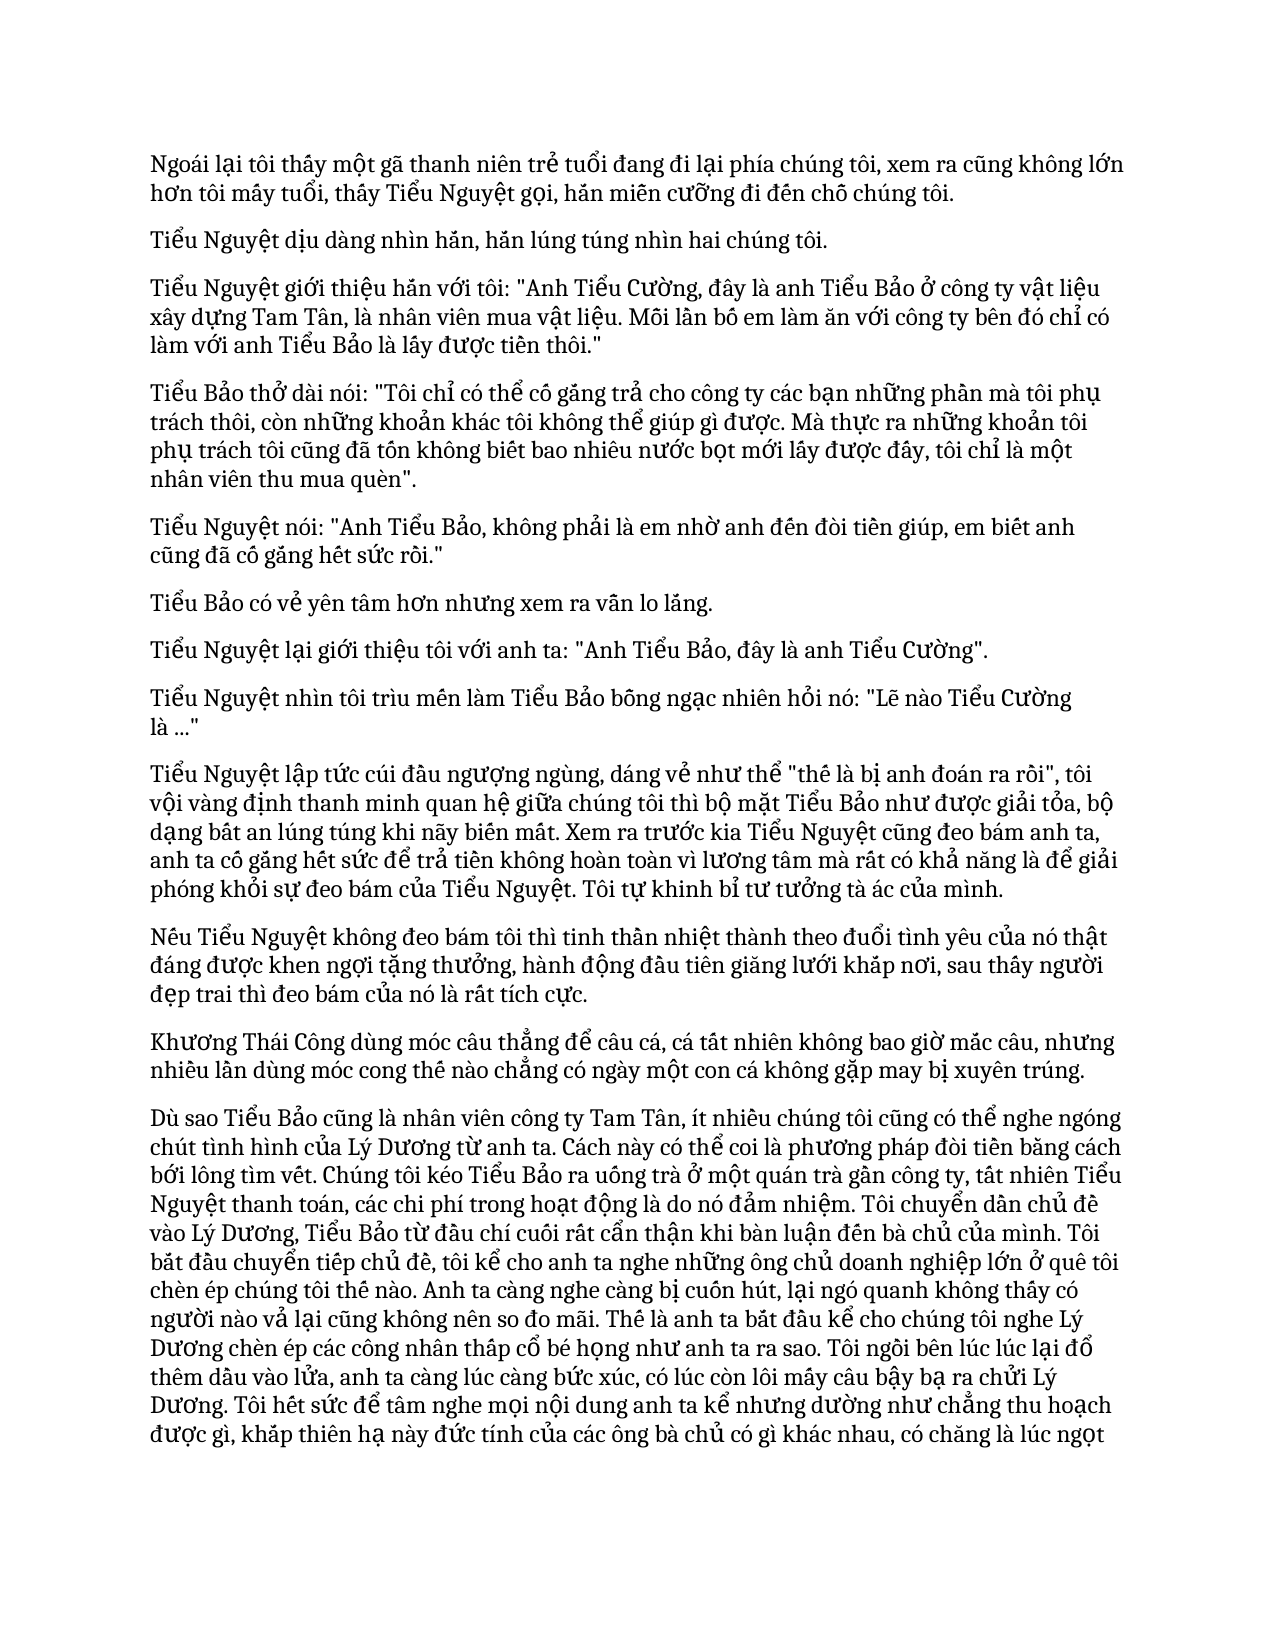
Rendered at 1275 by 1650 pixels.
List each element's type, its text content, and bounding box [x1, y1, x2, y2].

text Tiểu Nguyệt lập tức cúi đầu ngượng ngùng, dáng vẻ như thể "thế là bị anh đoán ra rồi", tôi vội vàng định thanh minh quan hệ giữa chúng tôi thì bộ mặt Tiểu Bảo như được giải tỏa, bộ dạng bất an lúng túng khi nãy biến mất. Xem ra trước kia Tiểu Nguyệt cũng đeo bám anh ta, anh ta cố gắng hết sức để trả tiền không hoàn toàn vì lương tâm mà rất có khả năng là để giải phóng khỏi sự đeo bám của Tiểu Nguyệt. Tôi tự khinh bỉ tư tưởng tà ác của mình. [150, 760, 1125, 904]
text Tiểu Nguyệt dịu dàng nhìn hắn, hắn lúng túng nhìn hai chúng tôi. [150, 226, 1125, 255]
text Tiểu Nguyệt lại giới thiệu tôi với anh ta: "Anh Tiểu Bảo, đây là anh Tiểu Cường". [150, 636, 1125, 665]
text Ngoái lại tôi thấy một gã thanh niên trẻ tuổi đang đi lại phía chúng tôi, xem ra cũng không lớn hơn tôi mấy tuổi, thấy Tiểu Nguyệt gọi, hắn miễn cưỡng đi đến chỗ chúng tôi. [150, 150, 1125, 207]
text Tiểu Nguyệt giới thiệu hắn với tôi: "Anh Tiểu Cường, đây là anh Tiểu Bảo ở công ty vật liệu xây dựng Tam Tân, là nhân viên mua vật liệu. Mỗi lần bố em làm ăn với công ty bên đó chỉ có làm với anh Tiểu Bảo là lấy được tiền thôi." [150, 274, 1125, 360]
text Tiểu Bảo có vẻ yên tâm hơn nhưng xem ra vẫn lo lắng. [150, 589, 1125, 617]
text Tiểu Bảo thở dài nói: "Tôi chỉ có thể cố gắng trả cho công ty các bạn những phần mà tôi phụ trách thôi, còn những khoản khác tôi không thể giúp gì được. Mà thực ra những khoản tôi phụ trách tôi cũng đã tốn không biết bao nhiêu nước bọt mới lấy được đấy, tôi chỉ là một nhân viên thu mua quèn". [150, 379, 1125, 494]
text Tiểu Nguyệt nhìn tôi trìu mến làm Tiểu Bảo bỗng ngạc nhiên hỏi nó: "Lẽ nào Tiểu Cường là ..." [150, 684, 1125, 741]
text Khương Thái Công dùng móc câu thẳng để câu cá, cá tất nhiên không bao giờ mắc câu, nhưng nhiều lần dùng móc cong thế nào chẳng có ngày một con cá không gặp may bị xuyên trúng. [150, 1027, 1125, 1085]
text Tiểu Nguyệt nói: "Anh Tiểu Bảo, không phải là em nhờ anh đến đòi tiền giúp, em biết anh cũng đã cố gắng hết sức rồi." [150, 512, 1125, 570]
text Nếu Tiểu Nguyệt không đeo bám tôi thì tinh thần nhiệt thành theo đuổi tình yêu của nó thật đáng được khen ngợi tặng thưởng, hành động đầu tiên giăng lưới khắp nơi, sau thấy người đẹp trai thì đeo bám của nó là rất tích cực. [150, 922, 1125, 1009]
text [150, 1104, 1125, 1449]
